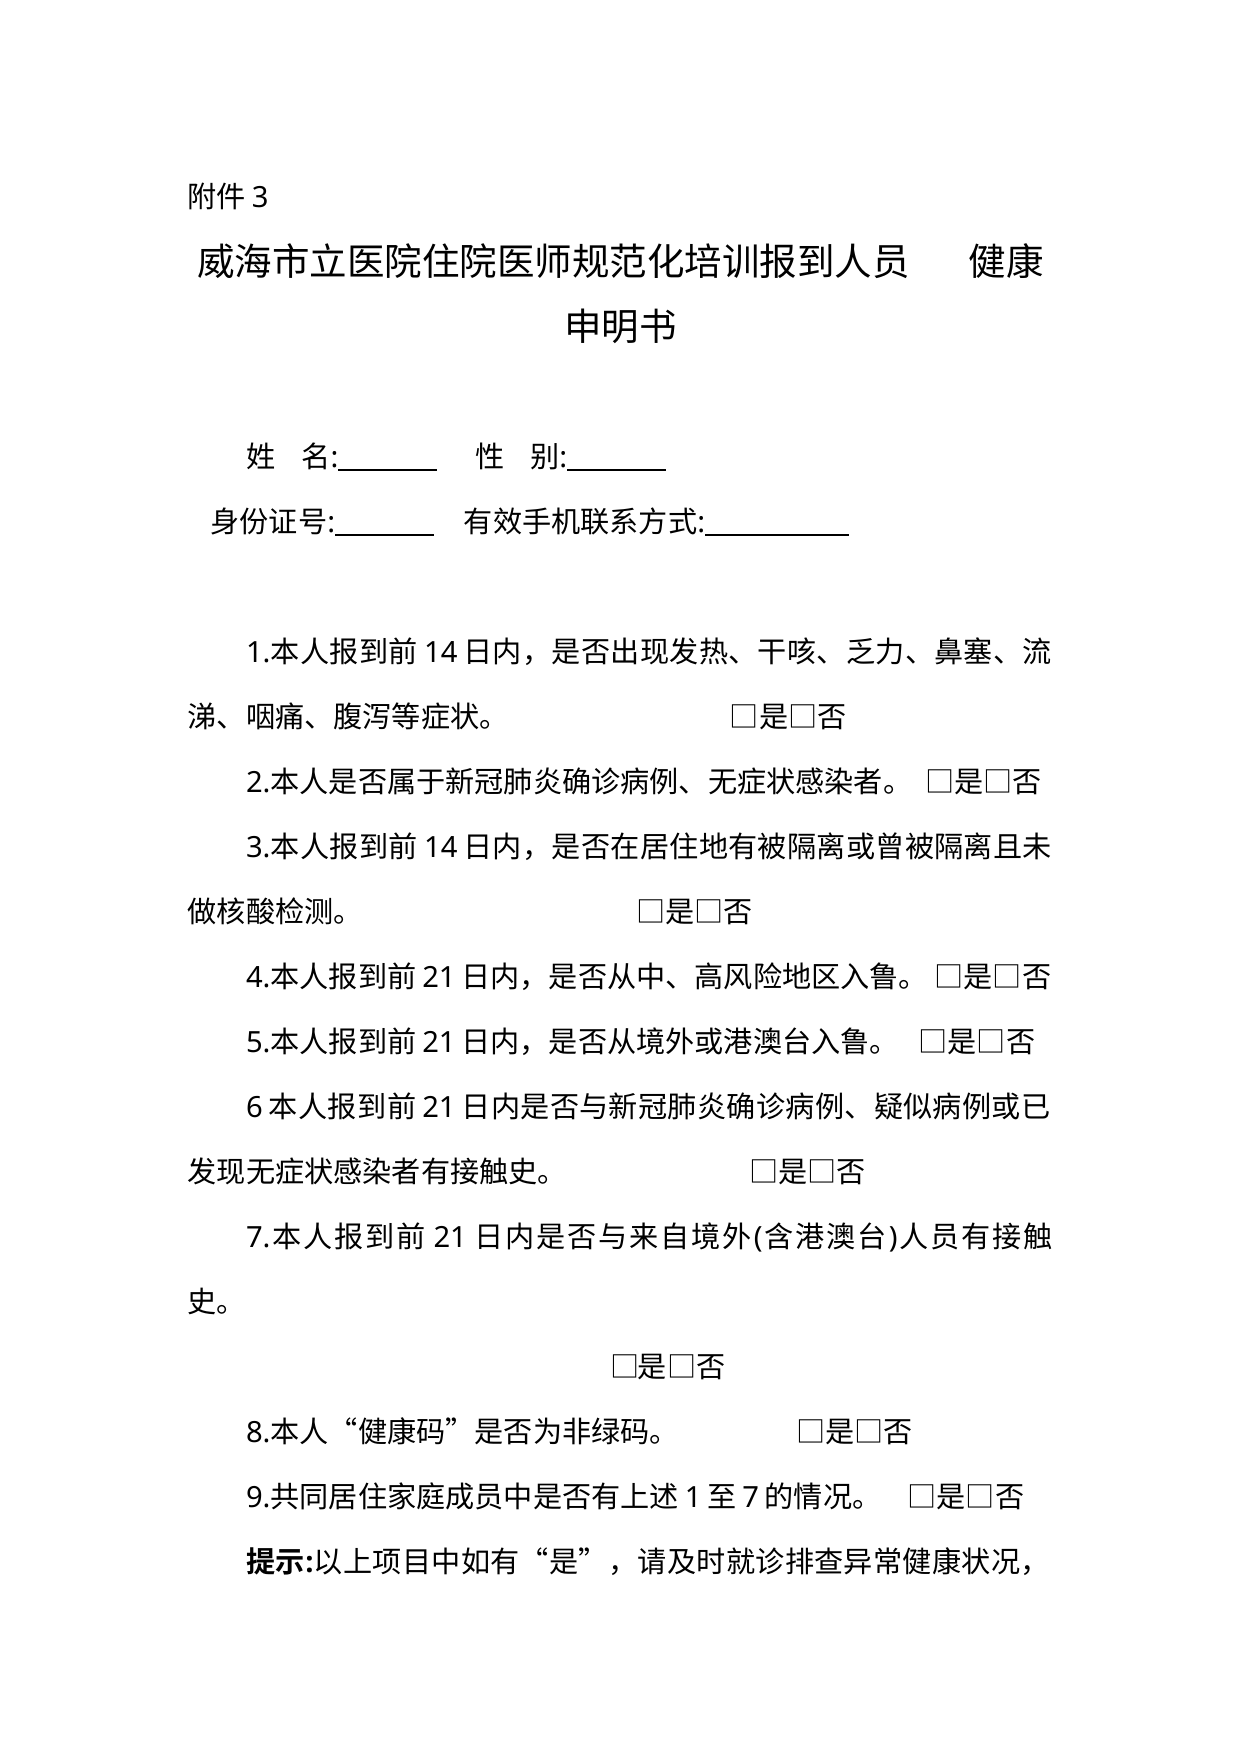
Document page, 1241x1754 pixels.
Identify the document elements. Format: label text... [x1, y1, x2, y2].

text □是□否 [187, 1332, 1053, 1397]
text 4.本人报到前21日内，是否从中、高风险地区入鲁。 □是□否 [187, 942, 1053, 1007]
text 7.本人报到前21日内是否与来自境外(含港澳台)人员有接触史。 [187, 1202, 1053, 1332]
text 姓 名: 性 别: [187, 422, 1053, 487]
text 1.本人报到前14日内，是否出现发热、干咳、乏力、鼻塞、流涕、咽痛、腹泻等症状。 □是□否 [187, 617, 1053, 747]
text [187, 1527, 1053, 1592]
text 5.本人报到前21日内，是否从境外或港澳台入鲁。 □是□否 [187, 1007, 1053, 1072]
text 8.本人“健康码”是否为非绿码。 □是□否 [187, 1397, 1053, 1462]
text 6本人报到前21日内是否与新冠肺炎确诊病例、疑似病例或已发现无症状感染者有接触史。 □是□否 [187, 1072, 1053, 1202]
text 3.本人报到前14日内，是否在居住地有被隔离或曾被隔离且未做核酸检测。 □是□否 [187, 812, 1053, 942]
text 威海市立医院住院医师规范化培训报到人员 健康申明书 [187, 227, 1053, 357]
text 9.共同居住家庭成员中是否有上述1至7的情况。 □是□否 [187, 1462, 1053, 1527]
text 身份证号: 有效手机联系方式: [187, 487, 1053, 552]
text 附件3 [187, 162, 1053, 227]
text 2.本人是否属于新冠肺炎确诊病例、无症状感染者。 □是□否 [187, 747, 1053, 812]
